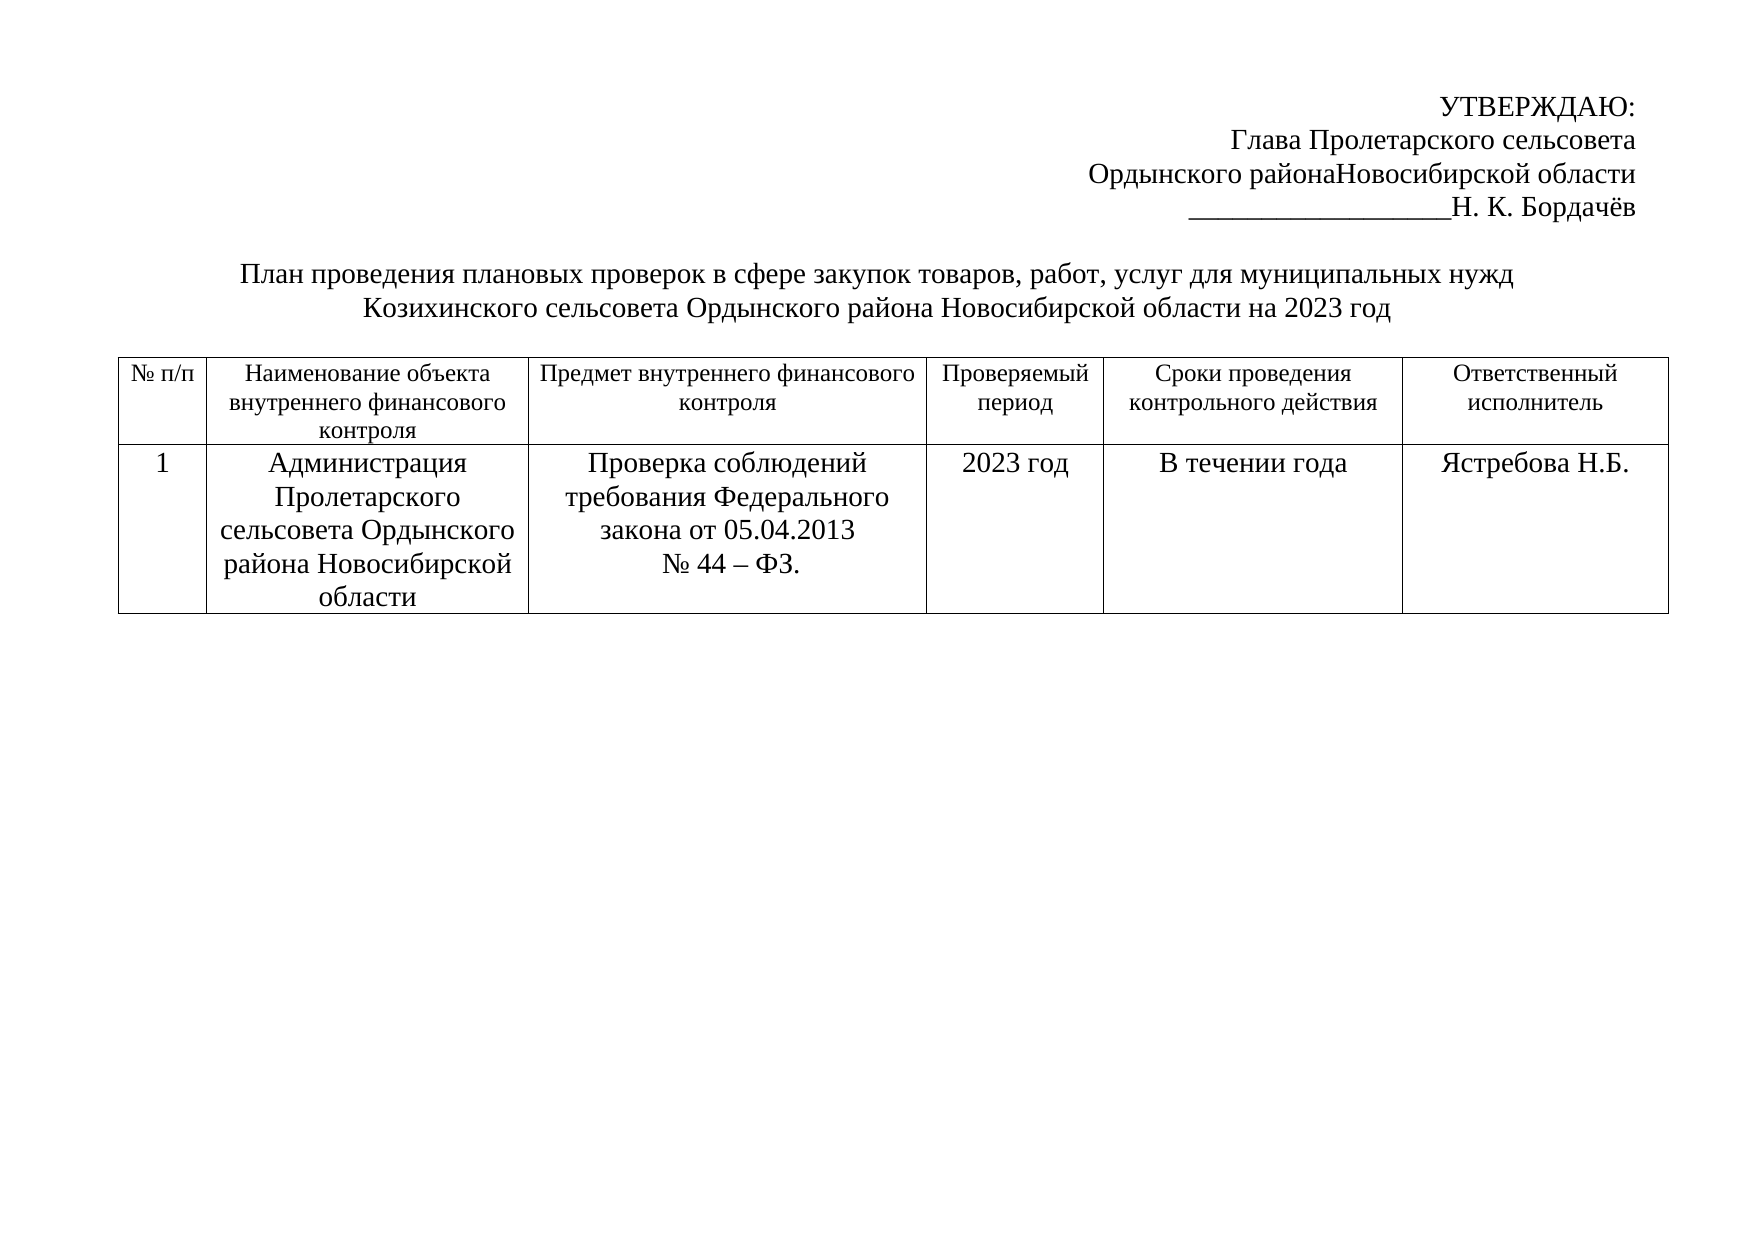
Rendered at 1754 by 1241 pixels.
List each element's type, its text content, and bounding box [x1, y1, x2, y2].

table_cell 2023 год [927, 445, 1103, 613]
table_header Проверяемый период [927, 358, 1103, 444]
text Козихинского сельсовета Ордынского района Новосибирской области на 2023 год [118, 290, 1636, 323]
table_cell Администрация Пролетарского сельсовета Ордынского района Новосибирской области [207, 445, 528, 613]
table_header Предмет внутреннего финансового контроля [529, 358, 926, 444]
table_cell Ястребова Н.Б. [1403, 445, 1668, 613]
table_header Наименование объекта внутреннего финансового контроля [207, 358, 528, 444]
text УТВЕРЖДАЮ: [118, 89, 1636, 122]
table_header № п/п [119, 358, 206, 444]
text __________________Н. К. Бордачёв [118, 189, 1636, 223]
table_header Ответственный исполнитель [1403, 358, 1668, 444]
table_cell Проверка соблюдений требования Федерального закона от 05.04.2013 № 44 – ФЗ. [529, 445, 926, 613]
table_cell 1 [119, 445, 206, 613]
table_header Сроки проведения контрольного действия [1104, 358, 1402, 444]
table_cell В течении года [1104, 445, 1402, 613]
text Ордынского районаНовосибирской области [118, 156, 1636, 189]
text Глава Пролетарского сельсовета [118, 122, 1636, 156]
text План проведения плановых проверок в сфере закупок товаров, работ, услуг для муниципальных нужд [118, 256, 1636, 290]
